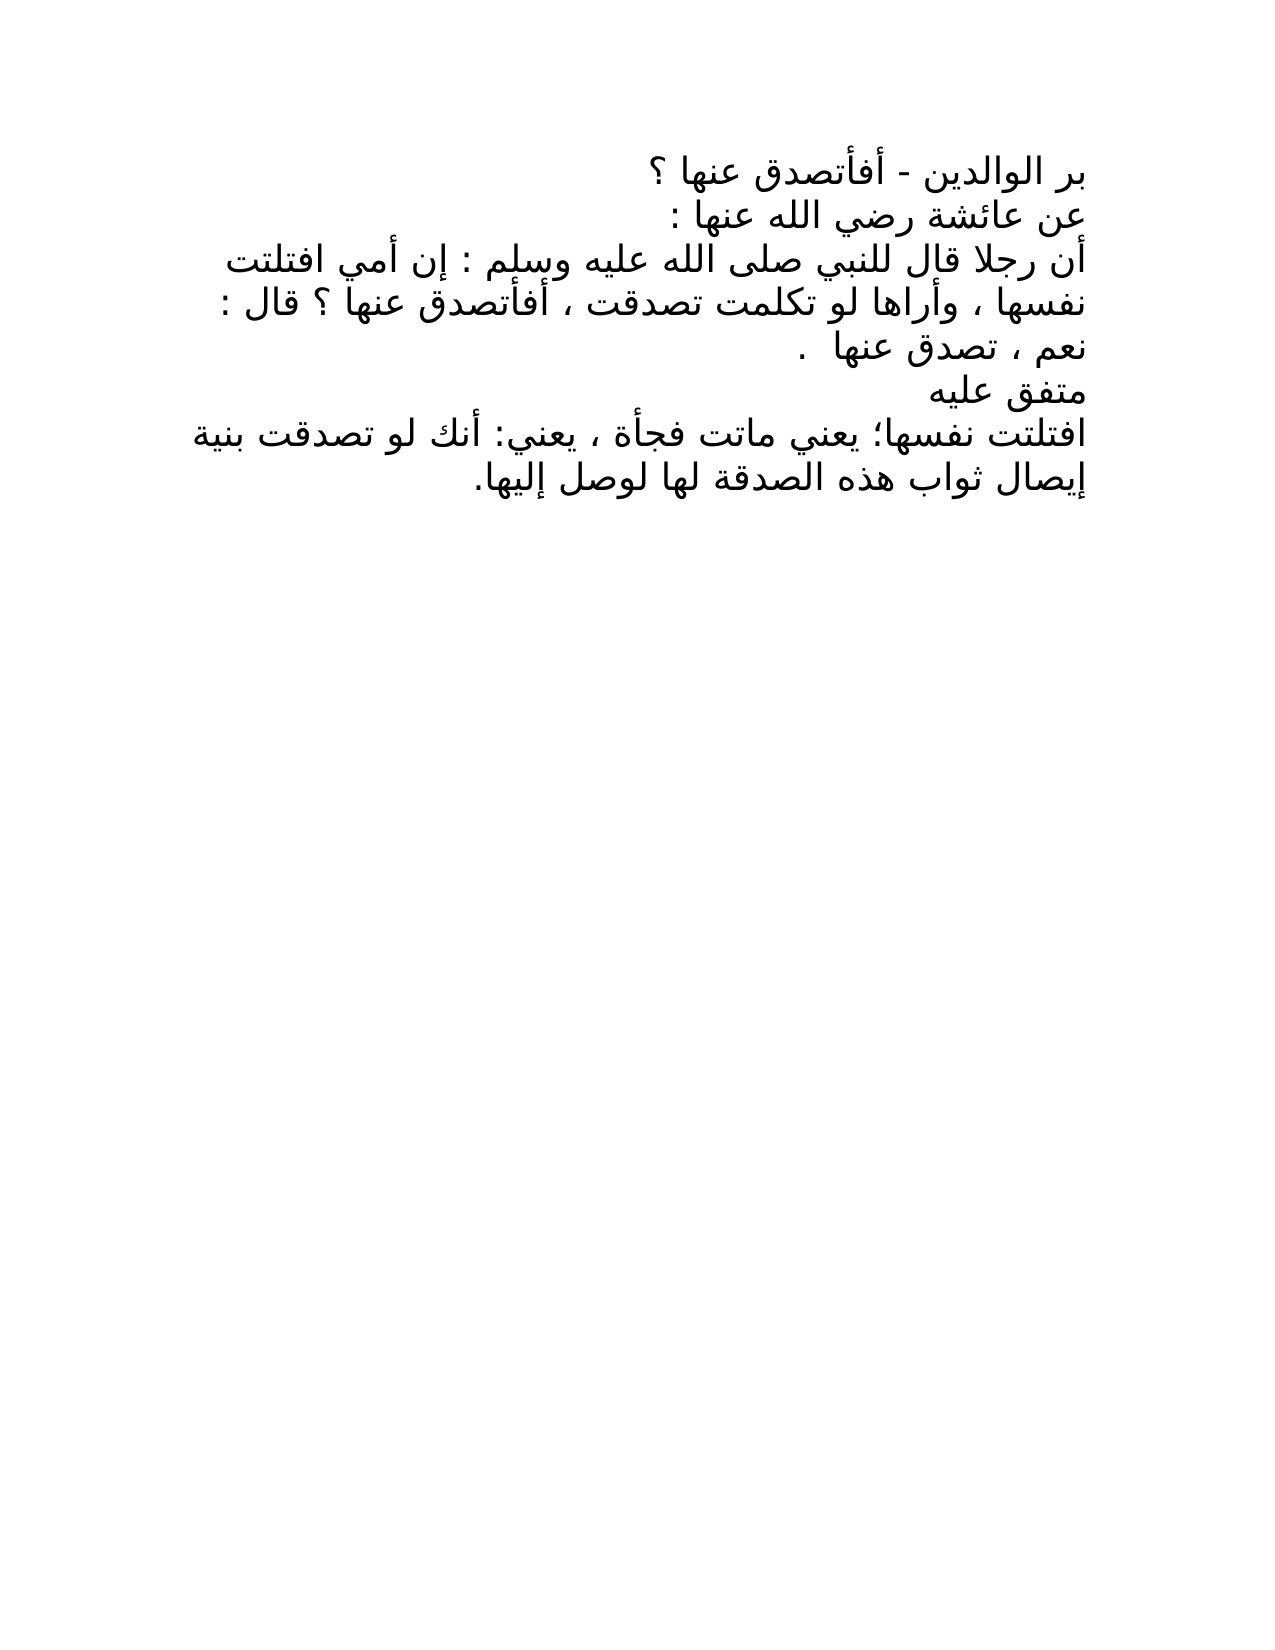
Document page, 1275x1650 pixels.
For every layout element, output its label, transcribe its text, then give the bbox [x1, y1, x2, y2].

text عن عائشة رضي الله عنها : [187, 194, 1087, 237]
text بر الوالدين - أفأتصدق عنها ؟ [187, 150, 1087, 194]
text أن رجلا قال للنبي صلى الله عليه وسلم : إن أمي افتلتت نفسها ، وأراها لو تكلمت تصدقت ، أفأتصدق عنها ؟ قال : نعم ، تصدق عنها . [187, 237, 1087, 368]
text متفق عليه [187, 368, 1087, 412]
text افتلتت نفسها؛ يعني ماتت فجأة ، يعني: أنك لو تصدقت بنية إيصال ثواب هذه الصدقة لها لوصل إليها. [187, 412, 1087, 499]
